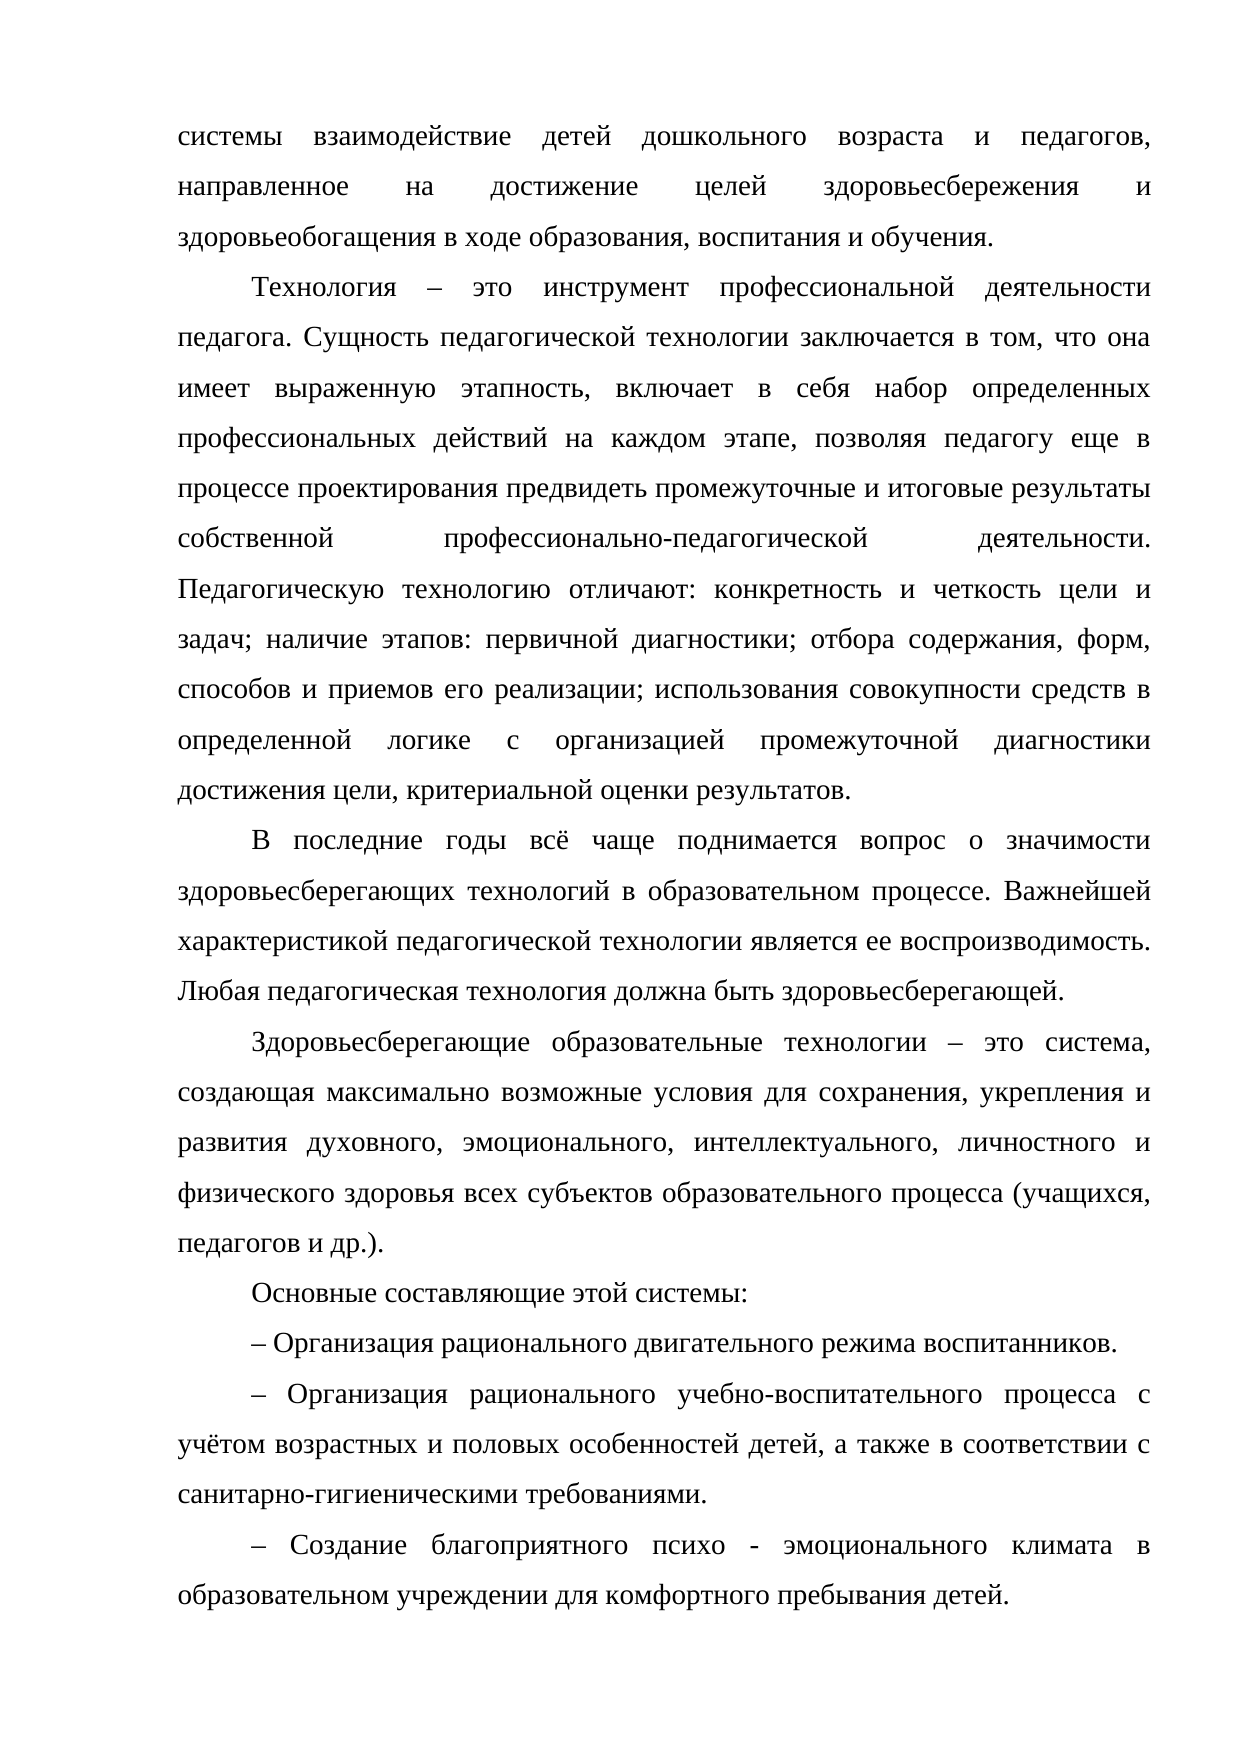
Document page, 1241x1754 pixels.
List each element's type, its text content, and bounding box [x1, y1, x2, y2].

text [177, 118, 1152, 252]
text Здоровьесберегающие образовательные технологии – это система, создающая максимально возможные условия для сохранения, укрепления и развития духовного, эмоционального, интеллектуального, личностного и физического здоровья всех субъектов образовательного процесса (учащихся, педагогов и др.). [177, 1024, 1152, 1258]
text Технология – это инструмент профессиональной деятельности педагога. Сущность педагогической технологии заключается в том, что она имеет выраженную этапность, включает в себя набор определенных профессиональных действий на каждом этапе, позволяя педагогу еще в процессе проектирования предвидеть промежуточные и итоговые результаты собственной профессионально-педагогической деятельности. Педагогическую технологию отличают: конкретность и четкость цели и задач; наличие этапов: первичной диагностики; отбора содержания, форм, способов и приемов его реализации; использования совокупности средств в определенной логике с организацией промежуточной диагностики достижения цели, критериальной оценки результатов. [177, 269, 1152, 806]
text В последние годы всё чаще поднимается вопрос о значимости здоровьесберегающих технологий в образовательном процессе. Важнейшей характеристикой педагогической технологии является ее воспроизводимость. Любая педагогическая технология должна быть здоровьесберегающей. [177, 822, 1152, 1007]
text Основные составляющие этой системы: [177, 1275, 1152, 1309]
text – Организация рационального учебно-воспитательного процесса с учётом возрастных и половых особенностей детей, а также в соответствии с санитарно-гигиеническими требованиями. [177, 1376, 1152, 1510]
text – Создание благоприятного психо - эмоционального климата в образовательном учреждении для комфортного пребывания детей. [177, 1527, 1152, 1611]
text – Организация рационального двигательного режима воспитанников. [177, 1326, 1152, 1359]
